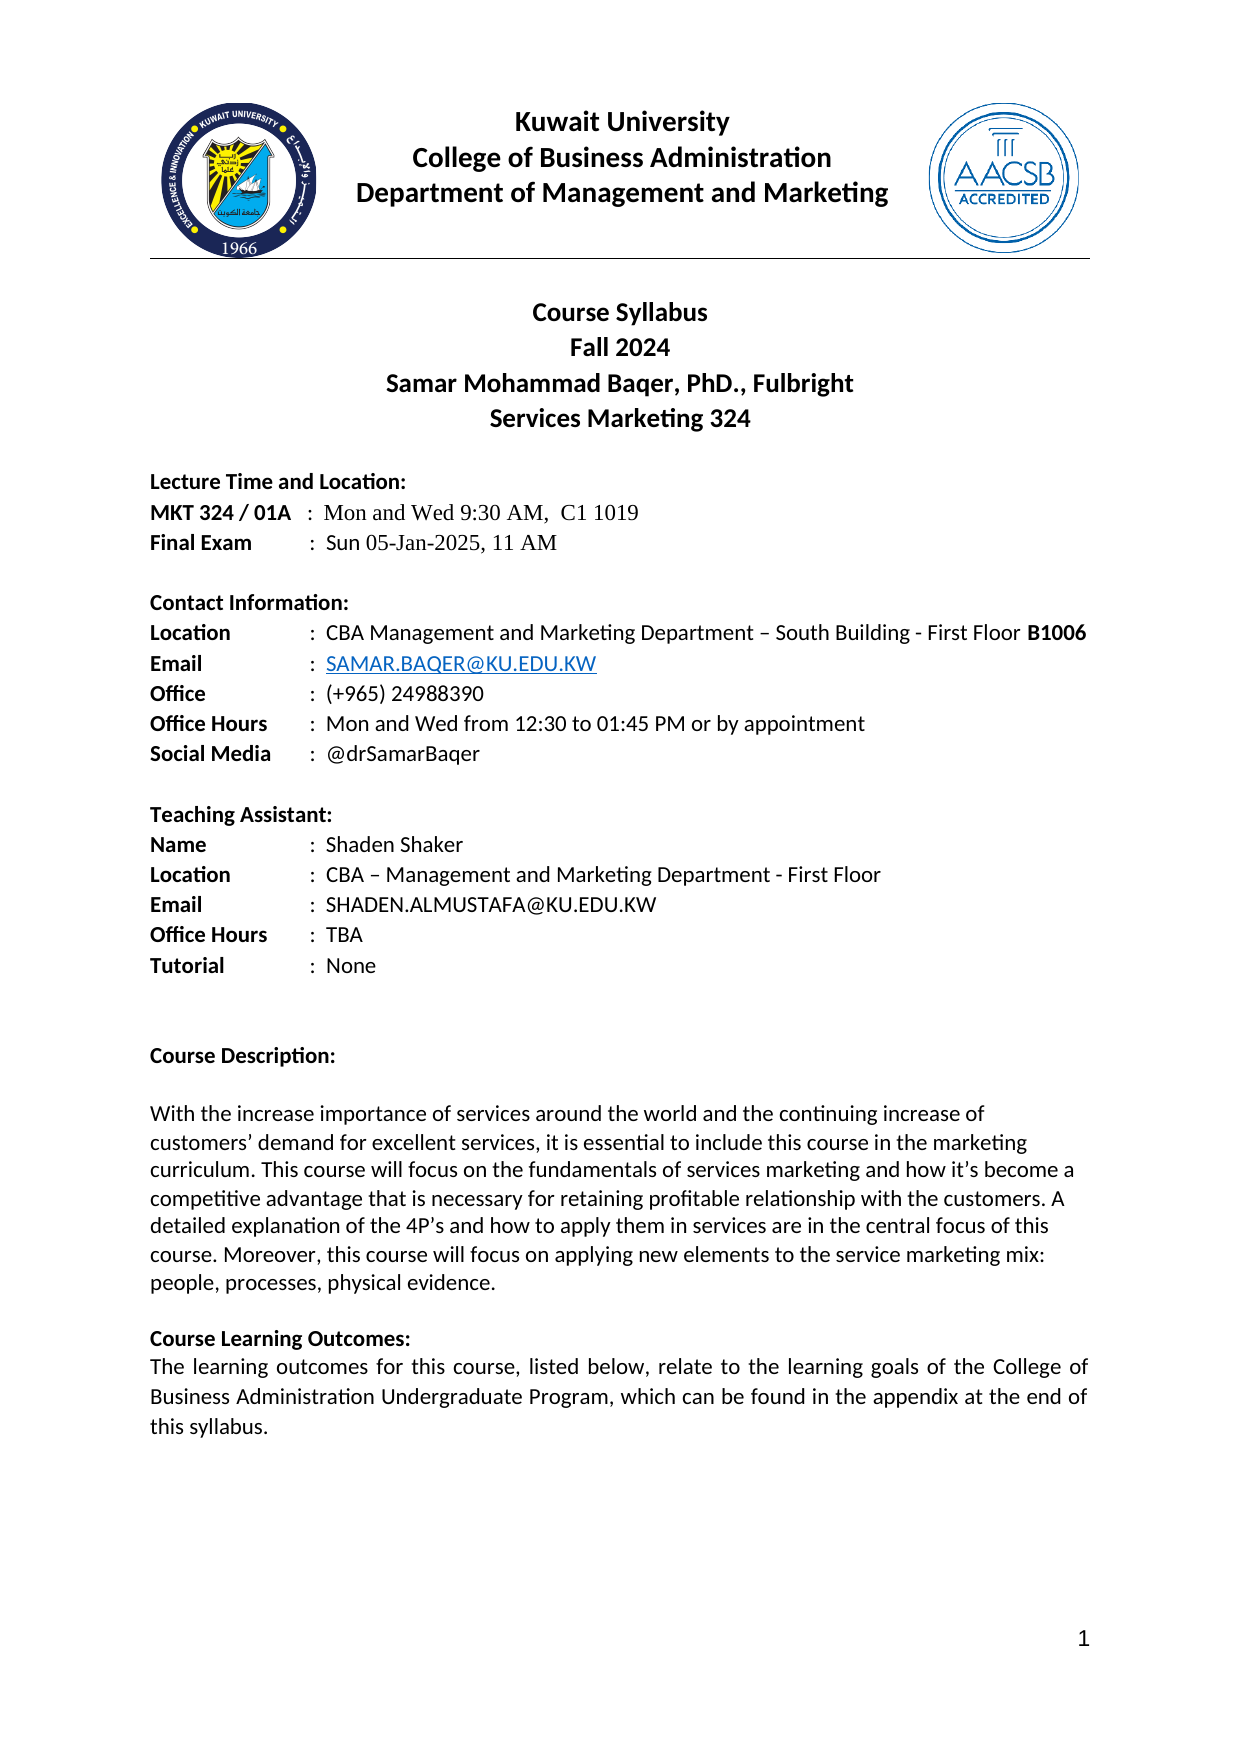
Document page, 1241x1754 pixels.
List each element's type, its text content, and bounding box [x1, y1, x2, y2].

text Location : CBA Management and Marketing Department – South Building - First Floor B1006 [150, 618, 1090, 646]
text Office Hours : TBA [150, 921, 1090, 948]
text Course Syllabus [150, 295, 1090, 328]
text Email : SHADEN.ALMUSTAFA@KU.EDU.KW [150, 890, 1090, 918]
text Location : CBA – Management and Marketing Department - First Floor [150, 860, 1090, 888]
text Fall 2024 [150, 330, 1090, 363]
text MKT 324 / 01A : Mon and Wed 9:30 AM, C1 1019 [150, 498, 1090, 526]
text Final Exam : Sun 05-Jan-2025, 11 AM [150, 528, 1090, 556]
text Course Description: [150, 1041, 1090, 1069]
text With the increase importance of services around the world and the continuing increase of customers’ demand for excellent services, it is essential to include this course in the marketing curriculum. This course will focus on the fundamentals of services marketing and how it’s become a competitive advantage that is necessary for retaining profitable relationship with the customers. A detailed explanation of the 4P’s and how to apply them in services are in the central focus of this course. Moreover, this course will focus on applying new elements to the service marketing mix: people, processes, physical evidence. [150, 1099, 1090, 1296]
text Tutorial : None [150, 951, 1090, 979]
text Name : Shaden Shaker [150, 830, 1090, 858]
text Email : SAMAR.BAQER@KU.EDU.KW [150, 649, 1090, 677]
text Contact Information: [150, 588, 1090, 616]
text Samar Mohammad Baqer, PhD., Fulbright [150, 366, 1090, 399]
text Services Marketing 324 [150, 402, 1090, 434]
text The learning outcomes for this course, listed below, relate to the learning goals of the College of Business Administration Undergraduate Program, which can be found in the appendix at the end of this syllabus. [150, 1352, 1090, 1440]
picture [161, 103, 317, 258]
text Course Learning Outcomes: [150, 1324, 1090, 1352]
text Office : (+965) 24988390 [150, 679, 1090, 707]
text Teaching Assistant: [150, 800, 1090, 828]
text Office Hours : Mon and Wed from 12:30 to 01:45 PM or by appointment [150, 709, 1090, 737]
text Social Media : @drSamarBaqer [150, 739, 1090, 767]
picture [928, 103, 1079, 253]
text Lecture Time and Location: [150, 467, 1090, 495]
